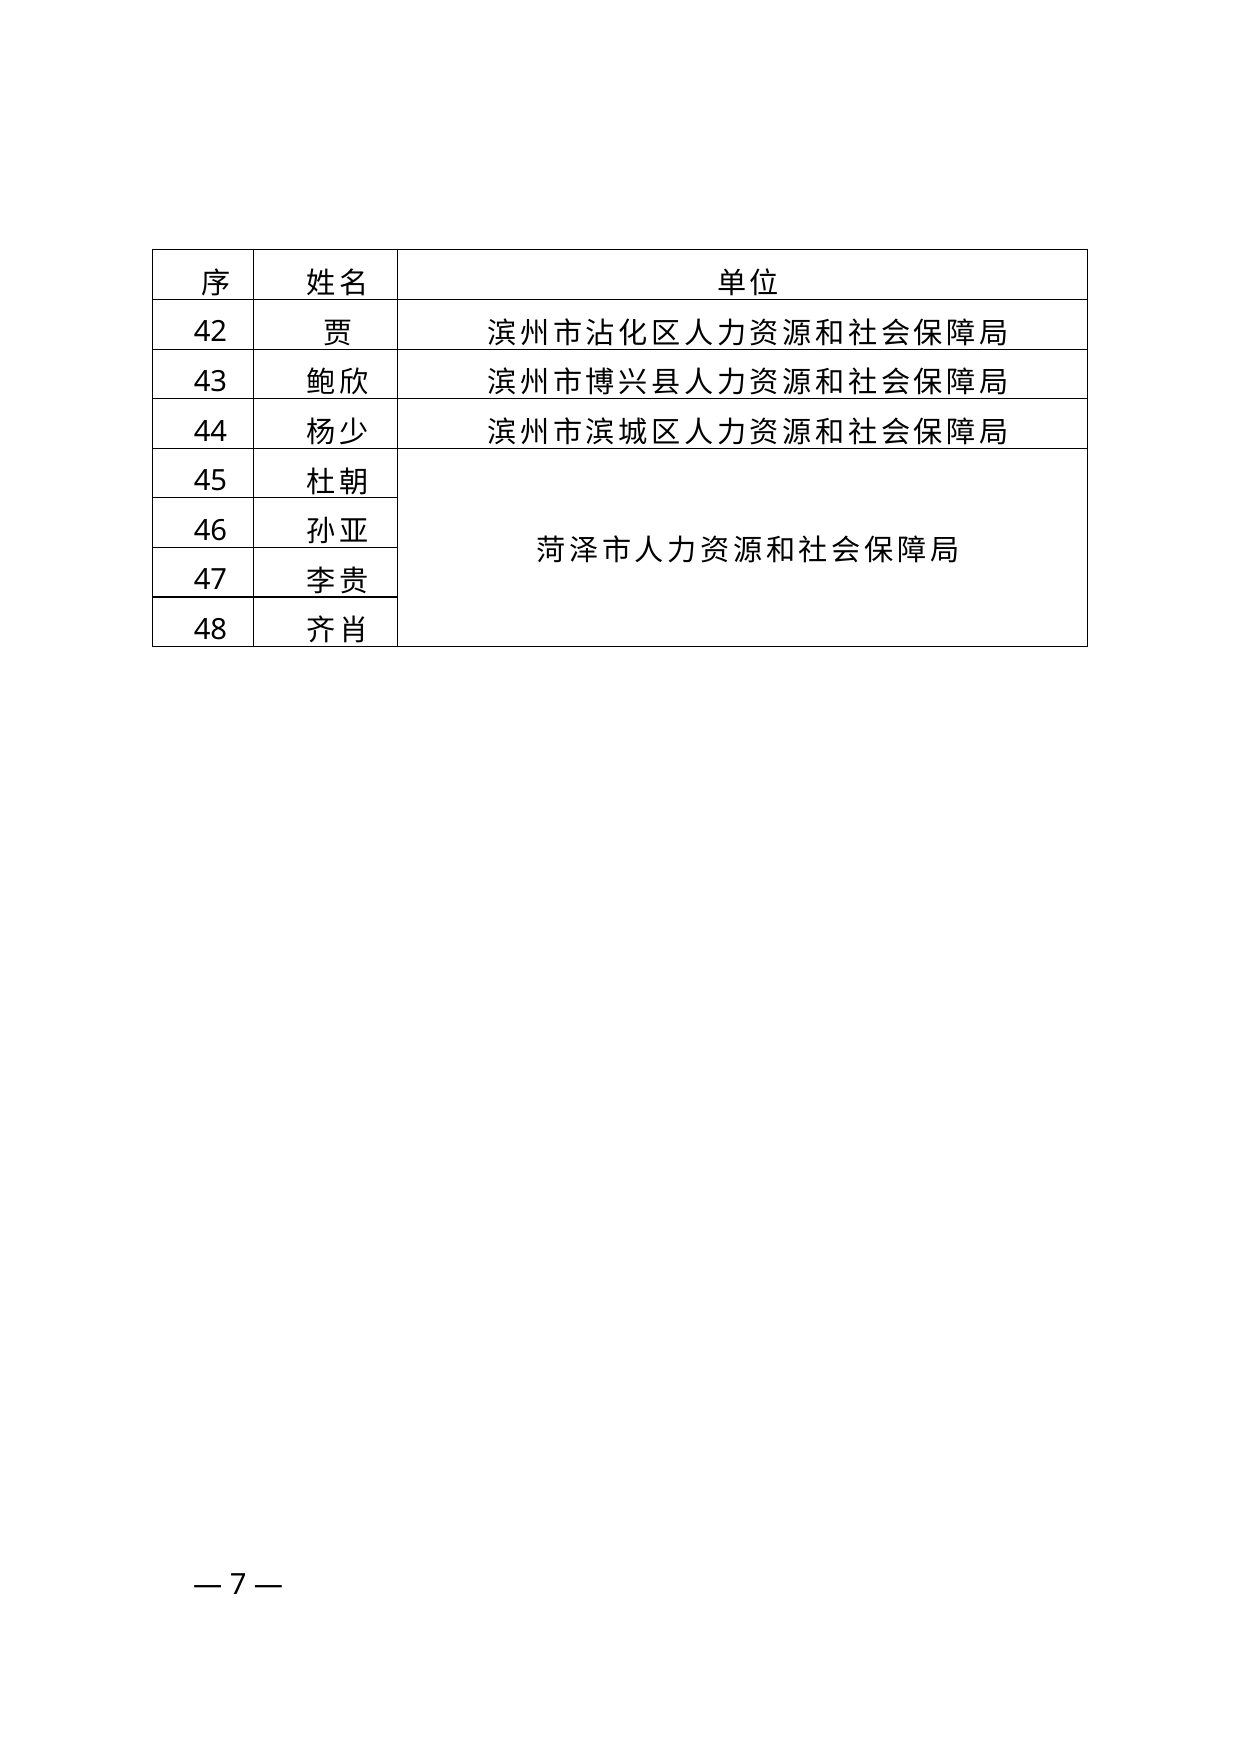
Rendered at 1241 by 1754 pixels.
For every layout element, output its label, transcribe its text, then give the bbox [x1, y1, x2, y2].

table_cell 44 [153, 399, 253, 448]
table_cell 李贵珍 [254, 548, 397, 596]
table_cell 杨少华 [254, 399, 397, 448]
table_cell 菏泽市人力资源和社会保障局 [398, 449, 1087, 646]
table_cell 46 [153, 498, 253, 547]
table_cell 滨州市沾化区人力资源和社会保障局 [398, 300, 1087, 348]
table_header 单位 [398, 250, 1087, 299]
table_cell 45 [153, 449, 253, 497]
table_cell 42 [153, 300, 253, 348]
table_cell 齐肖婷 [254, 598, 397, 646]
table_cell 滨州市滨城区人力资源和社会保障局 [398, 399, 1087, 448]
table_header 姓名 [254, 250, 397, 299]
table_cell 贾 科 [254, 300, 397, 348]
table_header 序号 [153, 250, 253, 299]
table_cell 48 [153, 598, 253, 646]
table_cell 杜朝雯 [254, 449, 397, 497]
table_cell 43 [153, 350, 253, 398]
table_cell 鲍欣萌 [254, 350, 397, 398]
table_cell 孙亚真 [254, 498, 397, 547]
table_cell 47 [153, 548, 253, 596]
table_cell 滨州市博兴县人力资源和社会保障局 [398, 350, 1087, 398]
